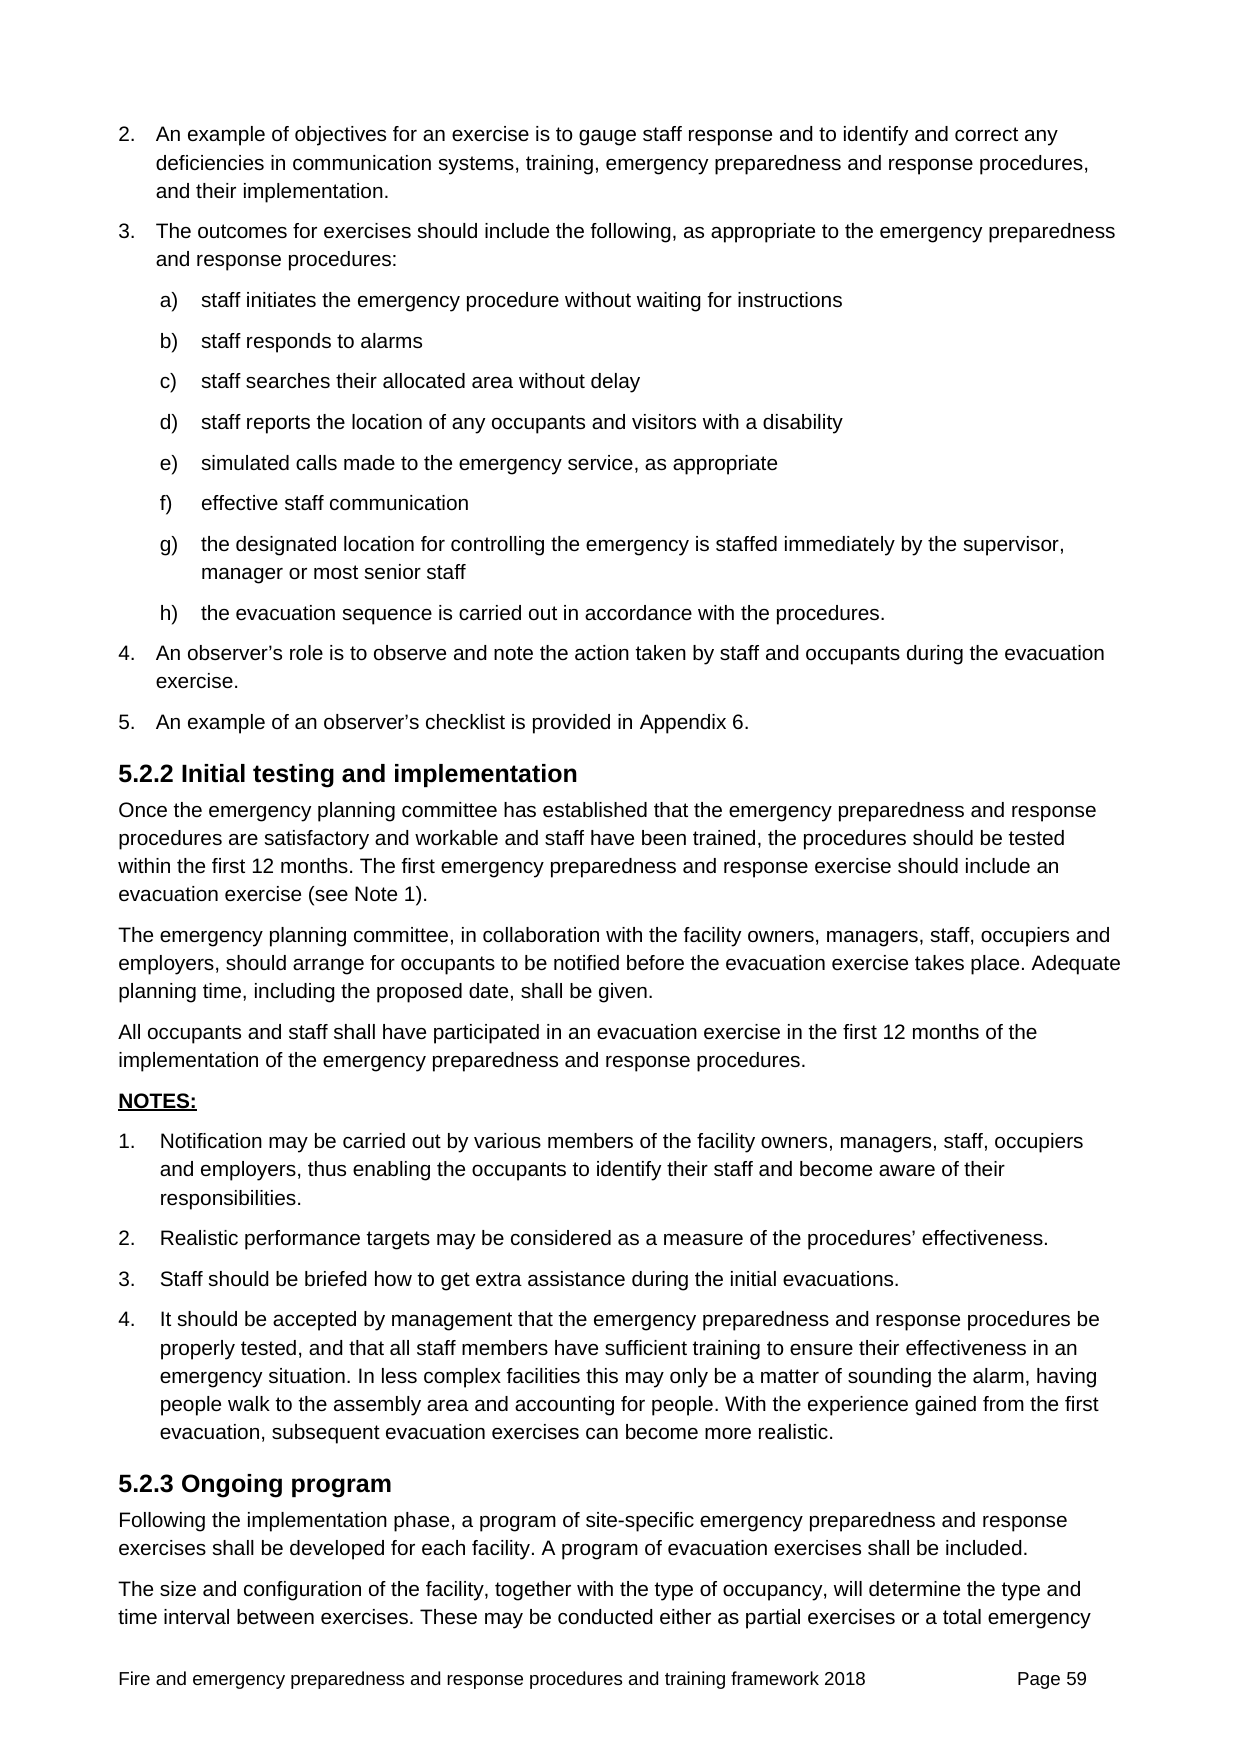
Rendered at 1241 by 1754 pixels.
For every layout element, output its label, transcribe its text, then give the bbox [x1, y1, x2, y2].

list An example of an observer’s checklist is provided in Appendix 6. [118, 706, 1122, 734]
text Once the emergency planning committee has established that the emergency preparedness and response procedures are satisfactory and workable and staff have been trained, the procedures should be tested within the first 12 months. The first emergency preparedness and response exercise should include an evacuation exercise (see Note 1). [118, 794, 1122, 906]
list It should be accepted by management that the emergency preparedness and response procedures be properly tested, and that all staff members have sufficient training to ensure their effectiveness in an emergency situation. In less complex facilities this may only be a matter of sounding the alarm, having people walk to the assembly area and accounting for people. With the experience gained from the first evacuation, subsequent evacuation exercises can become more realistic. [118, 1303, 1122, 1444]
text NOTES: [118, 1084, 1122, 1112]
list An example of objectives for an exercise is to gauge staff response and to identify and correct any deficiencies in communication systems, training, emergency preparedness and response procedures, and their implementation. [118, 118, 1122, 202]
list simulated calls made to the emergency service, as appropriate [159, 446, 1122, 474]
list staff searches their allocated area without delay [159, 365, 1122, 393]
list Realistic performance targets may be considered as a measure of the procedures’ effectiveness. [118, 1222, 1122, 1250]
list staff responds to alarms [159, 324, 1122, 352]
list Staff should be briefed how to get extra assistance during the initial evacuations. [118, 1262, 1122, 1291]
subtitle Ongoing program [118, 1469, 1122, 1497]
text The emergency planning committee, in collaboration with the facility owners, managers, staff, occupiers and employers, should arrange for occupants to be notified before the evacuation exercise takes place. Adequate planning time, including the proposed date, shall be given. [118, 919, 1122, 1003]
list staff reports the location of any occupants and visitors with a disability [159, 406, 1122, 434]
list staff initiates the emergency procedure without waiting for instructions [159, 284, 1122, 312]
list The outcomes for exercises should include the following, as appropriate to the emergency preparedness and response procedures: [118, 215, 1122, 271]
text All occupants and staff shall have participated in an evacuation exercise in the first 12 months of the implementation of the emergency preparedness and response procedures. [118, 1016, 1122, 1072]
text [118, 1572, 1122, 1629]
list effective staff communication [159, 487, 1122, 515]
list the evacuation sequence is carried out in accordance with the procedures. [159, 596, 1122, 624]
subtitle Initial testing and implementation [118, 759, 1122, 787]
list Notification may be carried out by various members of the facility owners, managers, staff, occupiers and employers, thus enabling the occupants to identify their staff and become aware of their responsibilities. [118, 1125, 1122, 1209]
text Following the implementation phase, a program of site-specific emergency preparedness and response exercises shall be developed for each facility. A program of evacuation exercises shall be included. [118, 1504, 1122, 1560]
list the designated location for controlling the emergency is staffed immediately by the supervisor, manager or most senior staff [159, 527, 1122, 584]
list An observer’s role is to observe and note the action taken by staff and occupants during the evacuation exercise. [118, 637, 1122, 693]
